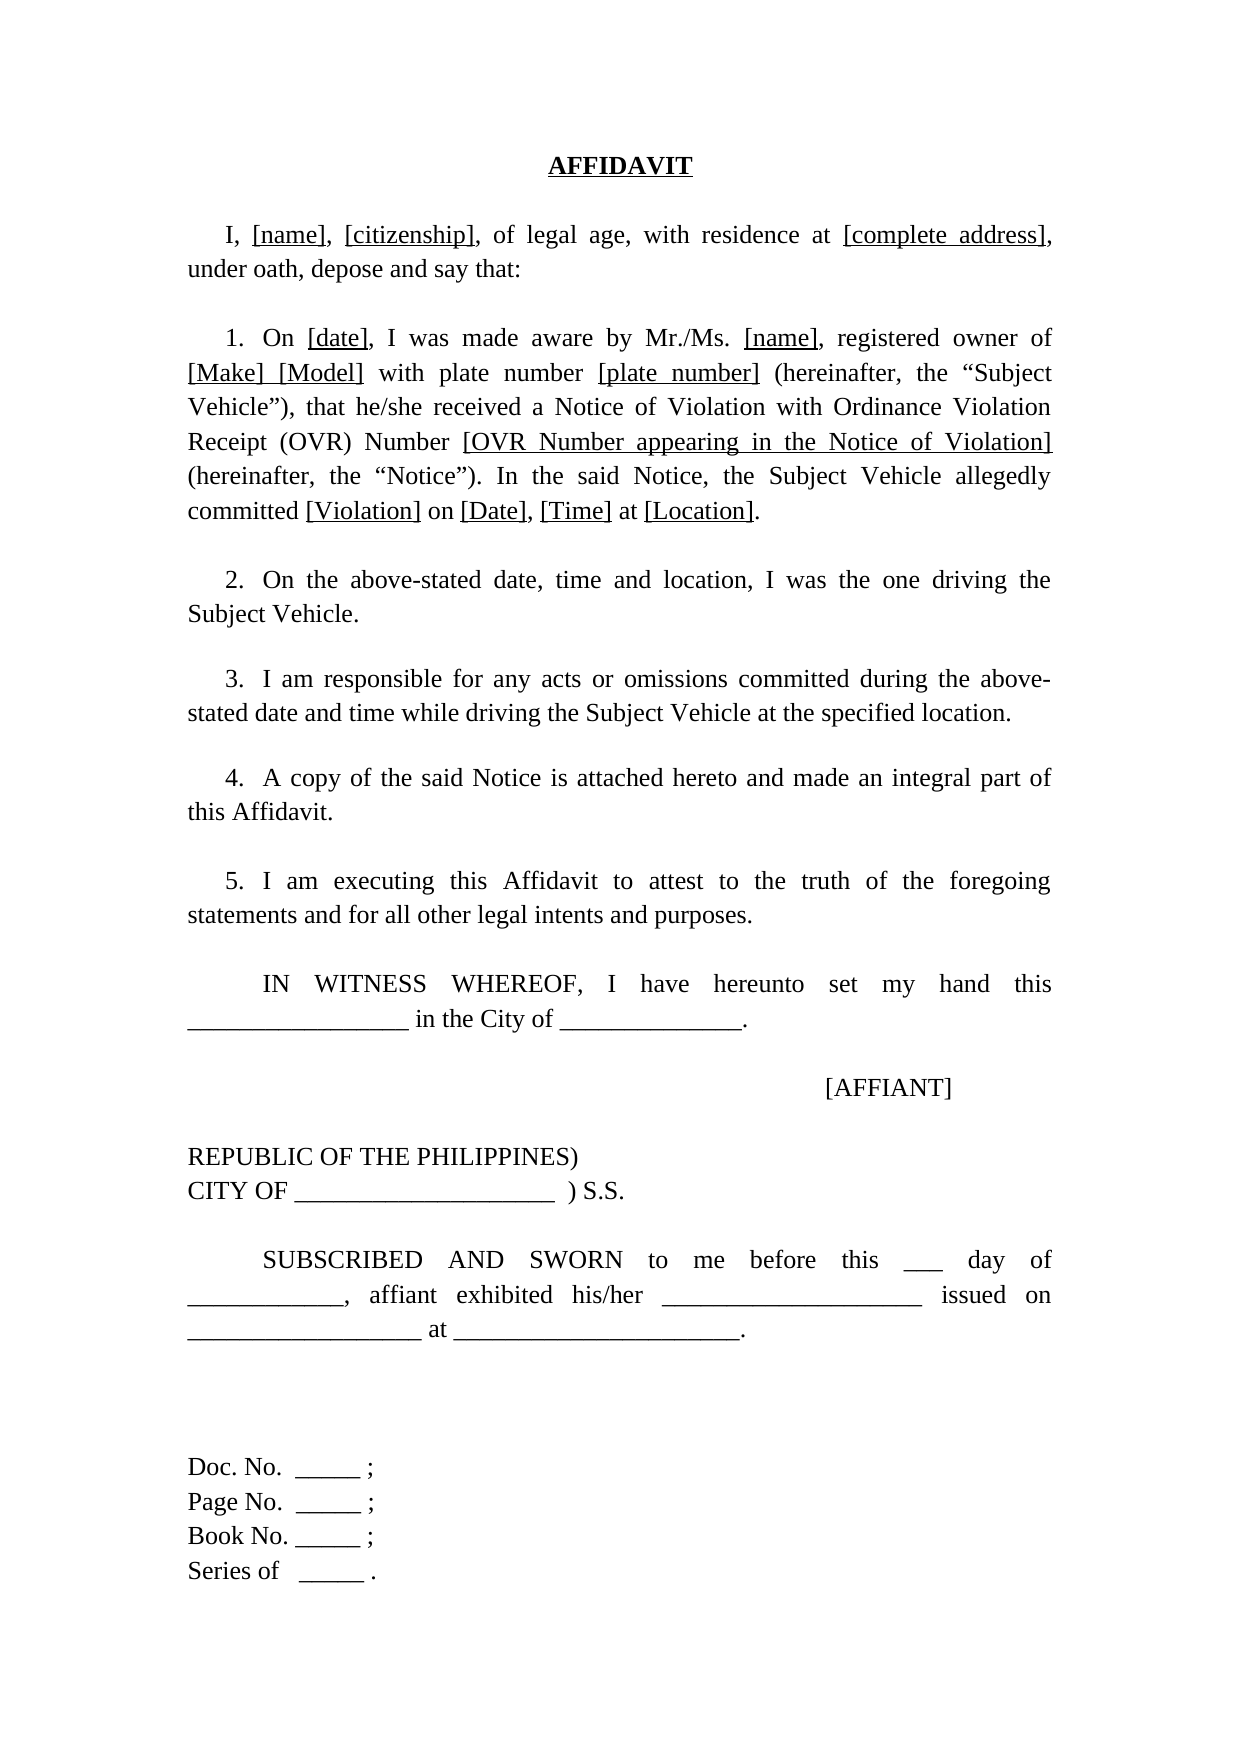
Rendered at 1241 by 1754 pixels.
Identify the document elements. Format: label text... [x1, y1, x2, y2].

text REPUBLIC OF THE PHILIPPINES) [187, 1141, 1053, 1171]
text Series of _____ . [187, 1555, 1053, 1585]
text I, [name], [citizenship], of legal age, with residence at [complete address], under oath, depose and say that: [187, 219, 1053, 283]
list On [date], I was made aware by Mr./Ms. [name], registered owner of [Make] [Model] with plate number [plate number] (hereinafter, the “Subject Vehicle”), that he/she received a Notice of Violation with Ordinance Violation Receipt (OVR) Number [OVR Number appearing in the Notice of Violation] (hereinafter, the “Notice”). In the said Notice, the Subject Vehicle allegedly committed [Violation] on [Date], [Time] at [Location]. [187, 322, 1053, 525]
text SUBSCRIBED AND SWORN to me before this ___ day of ____________, affiant exhibited his/her ____________________ issued on __________________ at ______________________. [187, 1244, 1053, 1343]
list On the above-stated date, time and location, I was the one driving the Subject Vehicle. [187, 564, 1053, 628]
text AFFIDAVIT [187, 150, 1053, 180]
text Book No. _____ ; [187, 1520, 1053, 1550]
text CITY OF ____________________ ) S.S. [187, 1175, 1053, 1205]
text [AFFIANT] [825, 1072, 1053, 1102]
list I am executing this Affidavit to attest to the truth of the foregoing statements and for all other legal intents and purposes. [187, 865, 1053, 929]
list A copy of the said Notice is attached hereto and made an integral part of this Affidavit. [187, 762, 1053, 826]
list I am responsible for any acts or omissions committed during the above-stated date and time while driving the Subject Vehicle at the specified location. [187, 663, 1053, 727]
text Doc. No. _____ ; [187, 1451, 1053, 1481]
text Page No. _____ ; [187, 1486, 1053, 1516]
text IN WITNESS WHEREOF, I have hereunto set my hand this _________________ in the City of ______________. [187, 968, 1053, 1033]
